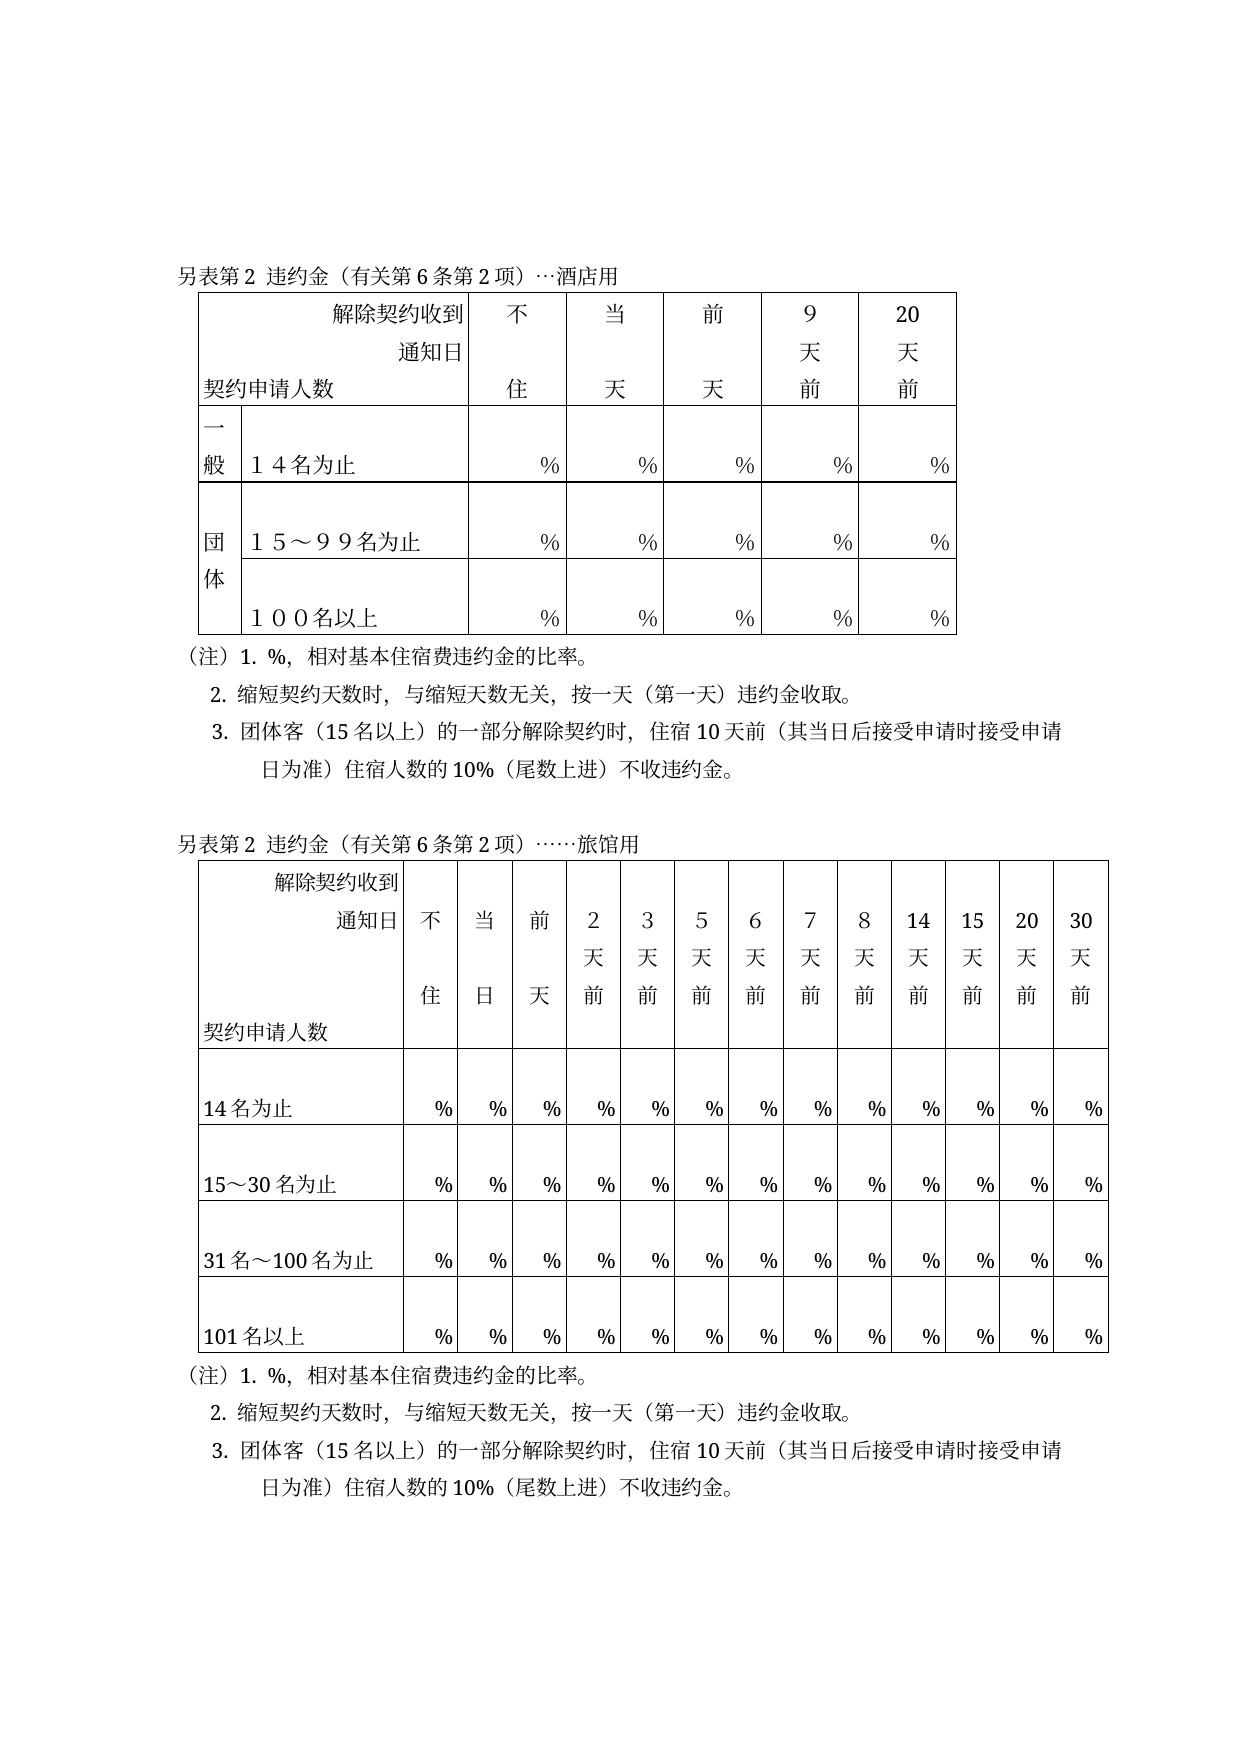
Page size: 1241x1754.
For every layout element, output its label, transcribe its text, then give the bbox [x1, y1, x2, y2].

table_cell ％ [664, 406, 761, 481]
text （注）1. %，相对基本住宿费违约金的比率。 [177, 1353, 1063, 1391]
table_cell % [404, 1049, 457, 1124]
table_cell % [567, 1277, 620, 1352]
table_cell 15～30名为止 [199, 1125, 403, 1200]
table_header 前 天 [513, 861, 566, 1048]
table_cell % [1000, 1201, 1053, 1276]
table_header 解除契约收到 通知日 契约申请人数 [199, 293, 468, 405]
table_cell % [784, 1049, 837, 1124]
table_header 当 日 [458, 861, 512, 1048]
table_cell % [1054, 1277, 1108, 1352]
table_header 不 住 [469, 293, 566, 405]
table_cell % [675, 1049, 728, 1124]
table_cell 一 般 [199, 406, 241, 481]
table_header 14 天 前 [892, 861, 945, 1048]
text 另表第2 违约金（有关第6条第2项）…酒店用 [177, 254, 1063, 292]
table_cell % [838, 1049, 891, 1124]
table_cell ％ [567, 559, 663, 633]
table_cell % [946, 1277, 999, 1352]
table_cell % [458, 1049, 512, 1124]
table_cell 101名以上 [199, 1277, 403, 1352]
text 2. 缩短契约天数时，与缩短天数无关，按一天（第一天）违约金收取。 [177, 1391, 1063, 1428]
table_cell % [458, 1125, 512, 1200]
table_cell % [838, 1125, 891, 1200]
table_cell % [1000, 1277, 1053, 1352]
table_cell 団 体 [199, 483, 241, 633]
table_header 前 天 [664, 293, 761, 405]
table_cell % [1000, 1125, 1053, 1200]
table_cell ％ [859, 406, 956, 481]
text 2. 缩短契约天数时，与缩短天数无关，按一天（第一天）违约金收取。 [177, 672, 1063, 709]
table_cell ％ [469, 559, 566, 633]
table_cell ％ [762, 406, 858, 481]
table_cell % [621, 1049, 674, 1124]
table_cell ％ [664, 483, 761, 557]
table_cell % [567, 1201, 620, 1276]
table_header ８ 天 前 [838, 861, 891, 1048]
table_cell % [675, 1125, 728, 1200]
table_cell % [946, 1049, 999, 1124]
table_cell １５～９９名为止 [242, 483, 468, 557]
table_header 20 天 前 [1000, 861, 1053, 1048]
table_cell % [621, 1125, 674, 1200]
table_header 20 天 前 [859, 293, 956, 405]
table_header ７ 天 前 [784, 861, 837, 1048]
table_cell % [784, 1201, 837, 1276]
table_cell % [892, 1277, 945, 1352]
table_cell ％ [762, 483, 858, 557]
table_cell ％ [859, 559, 956, 633]
table_header ５ 天 前 [675, 861, 728, 1048]
table_header 解除契约收到 通知日 契约申请人数 [199, 861, 403, 1048]
table_cell ％ [567, 406, 663, 481]
table_header ２ 天 前 [567, 861, 620, 1048]
table_cell % [729, 1201, 783, 1276]
table_cell % [513, 1277, 566, 1352]
table_cell % [513, 1201, 566, 1276]
table_header ６ 天 前 [729, 861, 783, 1048]
table_cell % [838, 1201, 891, 1276]
table_cell % [675, 1277, 728, 1352]
table_cell % [729, 1125, 783, 1200]
table_header 30 天 前 [1054, 861, 1108, 1048]
table_cell % [1054, 1201, 1108, 1276]
table_cell % [784, 1277, 837, 1352]
table_cell % [621, 1277, 674, 1352]
table_header ３ 天 前 [621, 861, 674, 1048]
table_cell % [892, 1201, 945, 1276]
table_cell % [567, 1125, 620, 1200]
table_cell 14名为止 [199, 1049, 403, 1124]
table_cell 31名～100名为止 [199, 1201, 403, 1276]
text （注）1. %，相对基本住宿费违约金的比率。 [177, 634, 1063, 672]
table_cell % [784, 1125, 837, 1200]
table_header 不 住 [404, 861, 457, 1048]
table_header 当 天 [567, 293, 663, 405]
table_cell % [838, 1277, 891, 1352]
table_cell ％ [469, 406, 566, 481]
table_cell ％ [859, 483, 956, 557]
text 3. 团体客（15名以上）的一部分解除契约时，住宿10天前（其当日后接受申请时接受申请日为准）住宿人数的10%（尾数上进）不收违约金。 [177, 709, 1063, 784]
table_cell % [892, 1049, 945, 1124]
text 另表第2 违约金（有关第6条第2项）……旅馆用 [177, 822, 1063, 859]
text 3. 团体客（15名以上）的一部分解除契约时，住宿10天前（其当日后接受申请时接受申请日为准）住宿人数的10%（尾数上进）不收违约金。 [177, 1428, 1063, 1503]
table_cell % [458, 1277, 512, 1352]
table_cell % [621, 1201, 674, 1276]
table_cell % [1054, 1125, 1108, 1200]
table_cell % [404, 1125, 457, 1200]
table_cell % [458, 1201, 512, 1276]
table_cell % [892, 1125, 945, 1200]
table_cell ％ [567, 483, 663, 557]
table_cell ％ [762, 559, 858, 633]
table_cell ％ [664, 559, 761, 633]
table_cell % [404, 1277, 457, 1352]
table_cell % [513, 1125, 566, 1200]
table_cell % [404, 1201, 457, 1276]
table_header ９ 天 前 [762, 293, 858, 405]
table_cell １００名以上 [242, 559, 468, 633]
table_cell % [729, 1049, 783, 1124]
table_cell % [729, 1277, 783, 1352]
table_cell % [1000, 1049, 1053, 1124]
table_header 15 天 前 [946, 861, 999, 1048]
table_cell ％ [469, 483, 566, 557]
table_cell % [1054, 1049, 1108, 1124]
table_cell % [675, 1201, 728, 1276]
table_cell １４名为止 [242, 406, 468, 481]
table_cell % [946, 1125, 999, 1200]
table_cell % [567, 1049, 620, 1124]
table_cell % [946, 1201, 999, 1276]
table_cell % [513, 1049, 566, 1124]
